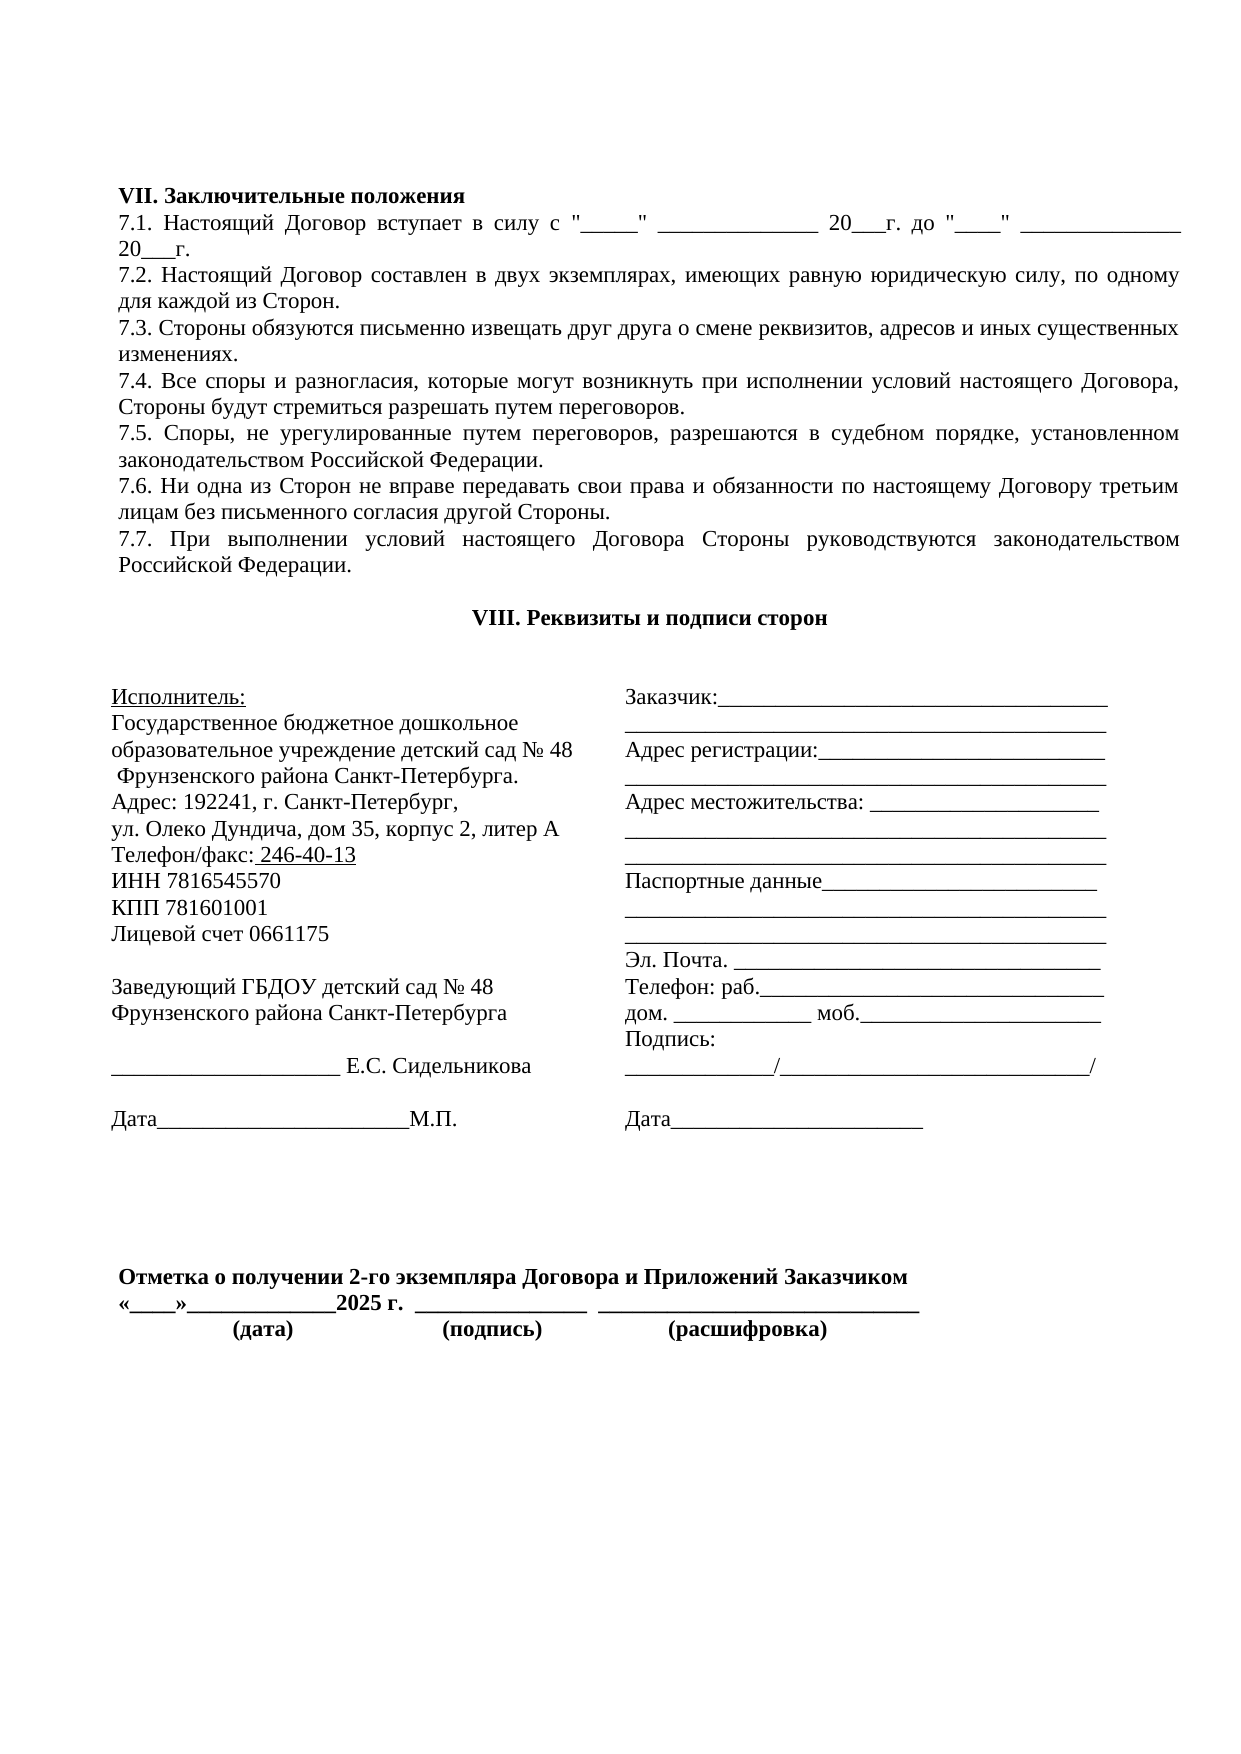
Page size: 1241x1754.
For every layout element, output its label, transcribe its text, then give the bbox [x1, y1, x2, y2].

text Отметка о получении 2-го экземпляра Договора и Приложений Заказчиком [118, 1263, 1181, 1289]
text 7.2. Настоящий Договор составлен в двух экземплярах, имеющих равную юридическую силу, по одному для каждой из Сторон. [118, 261, 1181, 314]
text 7.7. При выполнении условий настоящего Договора Стороны руководствуются законодательством Российской Федерации. [118, 525, 1181, 577]
table_header Исполнитель: Государственное бюджетное дошкольное образовательное учреждение детский сад № 48 Фрунзенского района Санкт-Петербурга. Адрес: 192241, г. Санкт-Петербург, ул. Олеко Дундича, дом 35, корпус 2, литер А Телефон/факс: 246-40-13 ИНН 7816545570 КПП 781601001 Лицевой счет 0661175 Заведующий ГБДОУ детский сад № 48 Фрунзенского района Санкт-Петербурга ____________________ Е.С. Сидельникова Дата______________________М.П. [100, 683, 613, 1157]
table_header Заказчик:__________________________________ __________________________________________ Адрес регистрации:_________________________ __________________________________________ Адрес местожительства: ____________________ __________________________________________ __________________________________________ Паспортные данные________________________ __________________________________________ __________________________________________ Эл. Почта. ________________________________ Телефон: раб.______________________________ дом. ____________ моб._____________________ Подпись: _____________/___________________________/ Дата______________________ [614, 683, 1163, 1157]
text VII. Заключительные положения [118, 182, 1181, 208]
text 7.6. Ни одна из Сторон не вправе передавать свои права и обязанности по настоящему Договору третьим лицам без письменного согласия другой Стороны. [118, 472, 1181, 525]
text «____»_____________2025 г. _______________ ____________________________ [118, 1289, 1181, 1315]
text 7.1. Настоящий Договор вступает в силу с "_____" ______________ 20___г. до "____" ______________ 20___г. [118, 208, 1181, 261]
text (дата) (подпись) (расшифровка) [118, 1315, 1181, 1342]
text 7.4. Все споры и разногласия, которые могут возникнуть при исполнении условий настоящего Договора, Стороны будут стремиться разрешать путем переговоров. [118, 367, 1181, 419]
text VIII. Реквизиты и подписи сторон [118, 604, 1181, 630]
text 7.5. Споры, не урегулированные путем переговоров, разрешаются в судебном порядке, установленном законодательством Российской Федерации. [118, 419, 1181, 472]
text 7.3. Стороны обязуются письменно извещать друг друга о смене реквизитов, адресов и иных существенных изменениях. [118, 314, 1181, 367]
